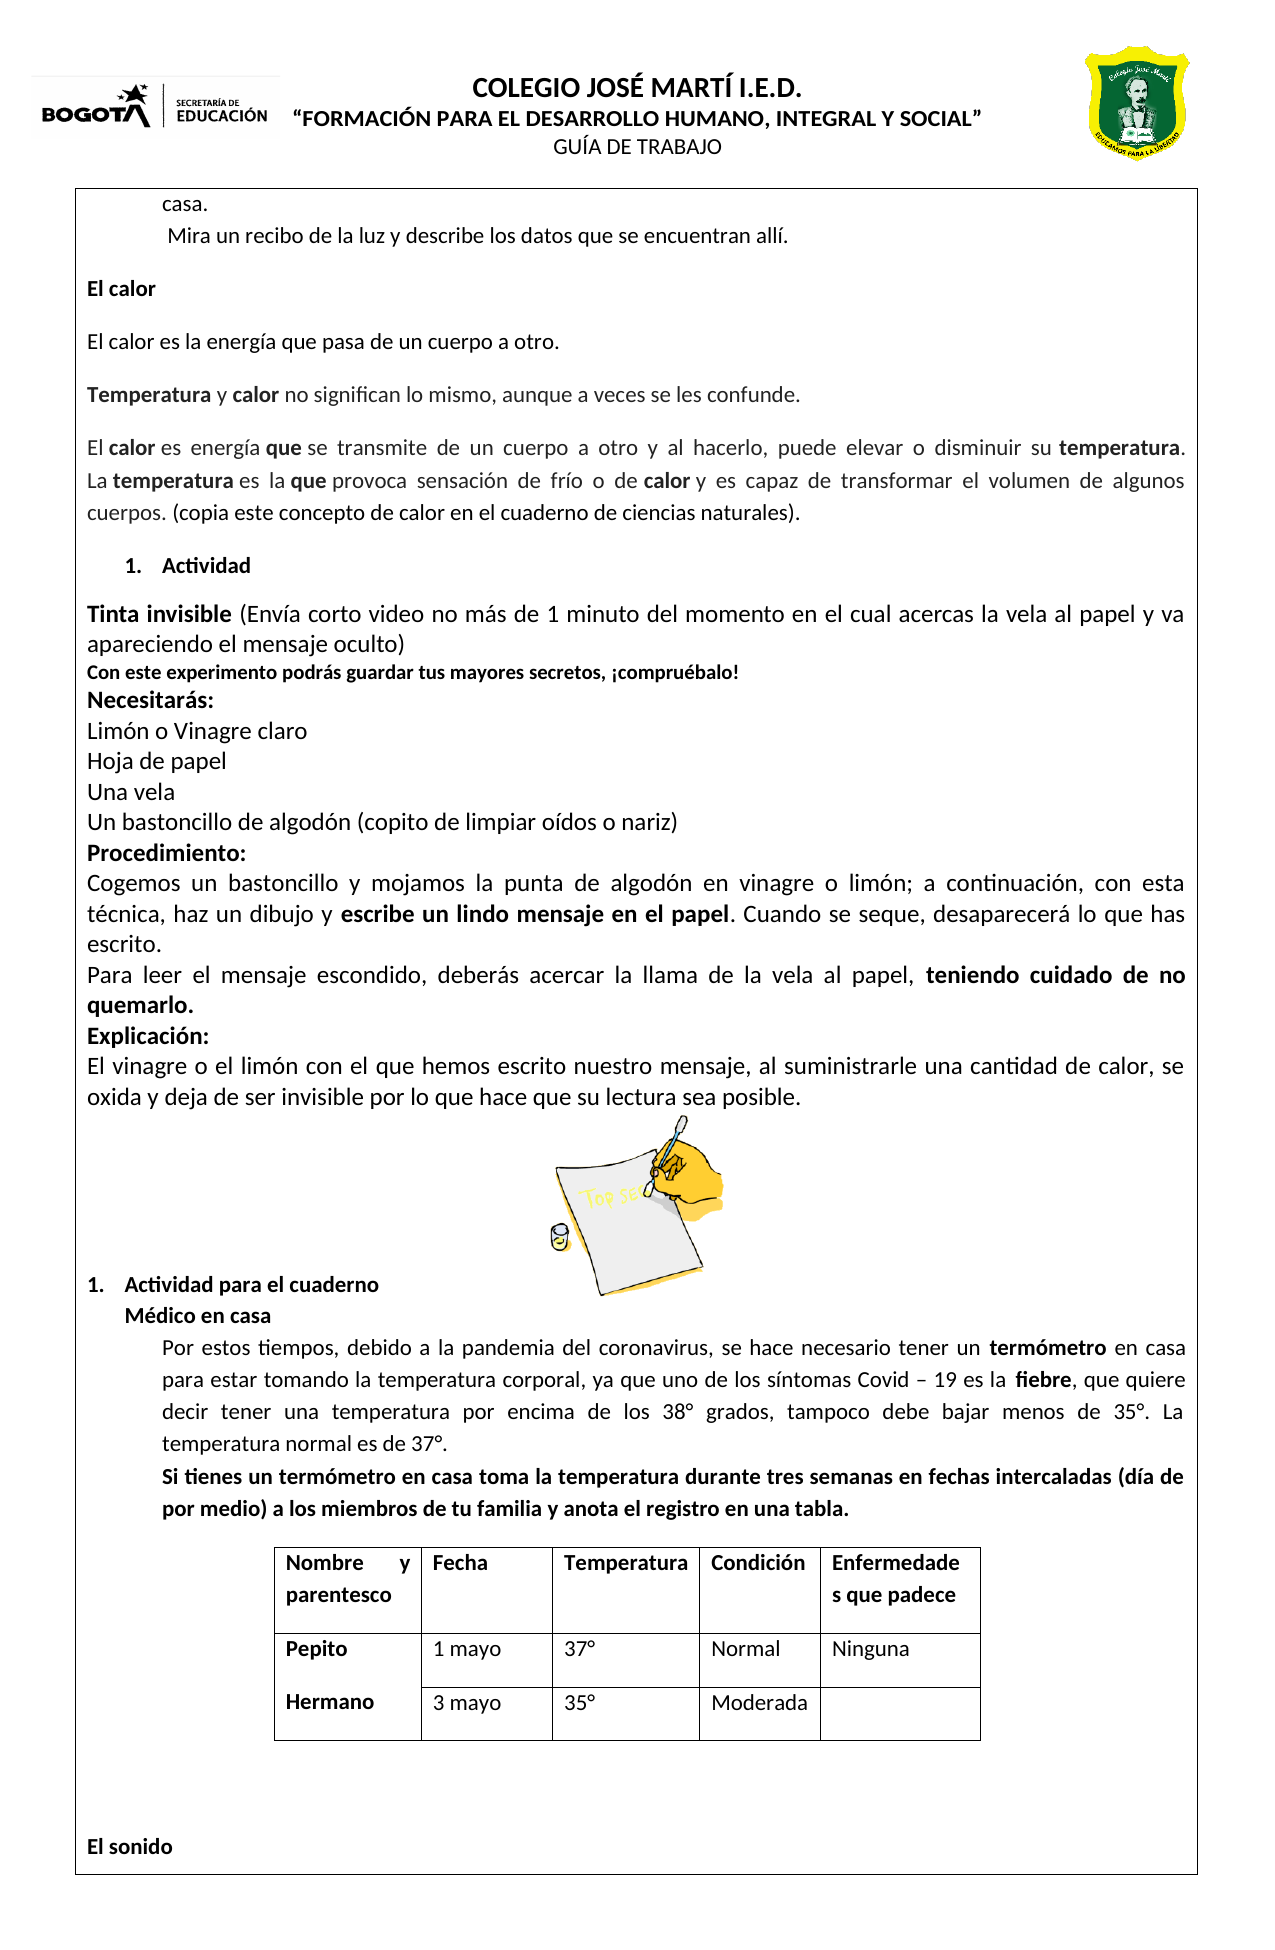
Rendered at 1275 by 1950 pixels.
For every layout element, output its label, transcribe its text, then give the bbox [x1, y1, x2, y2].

picture [1081, 40, 1192, 164]
picture [31, 75, 281, 139]
picture [548, 1113, 725, 1299]
